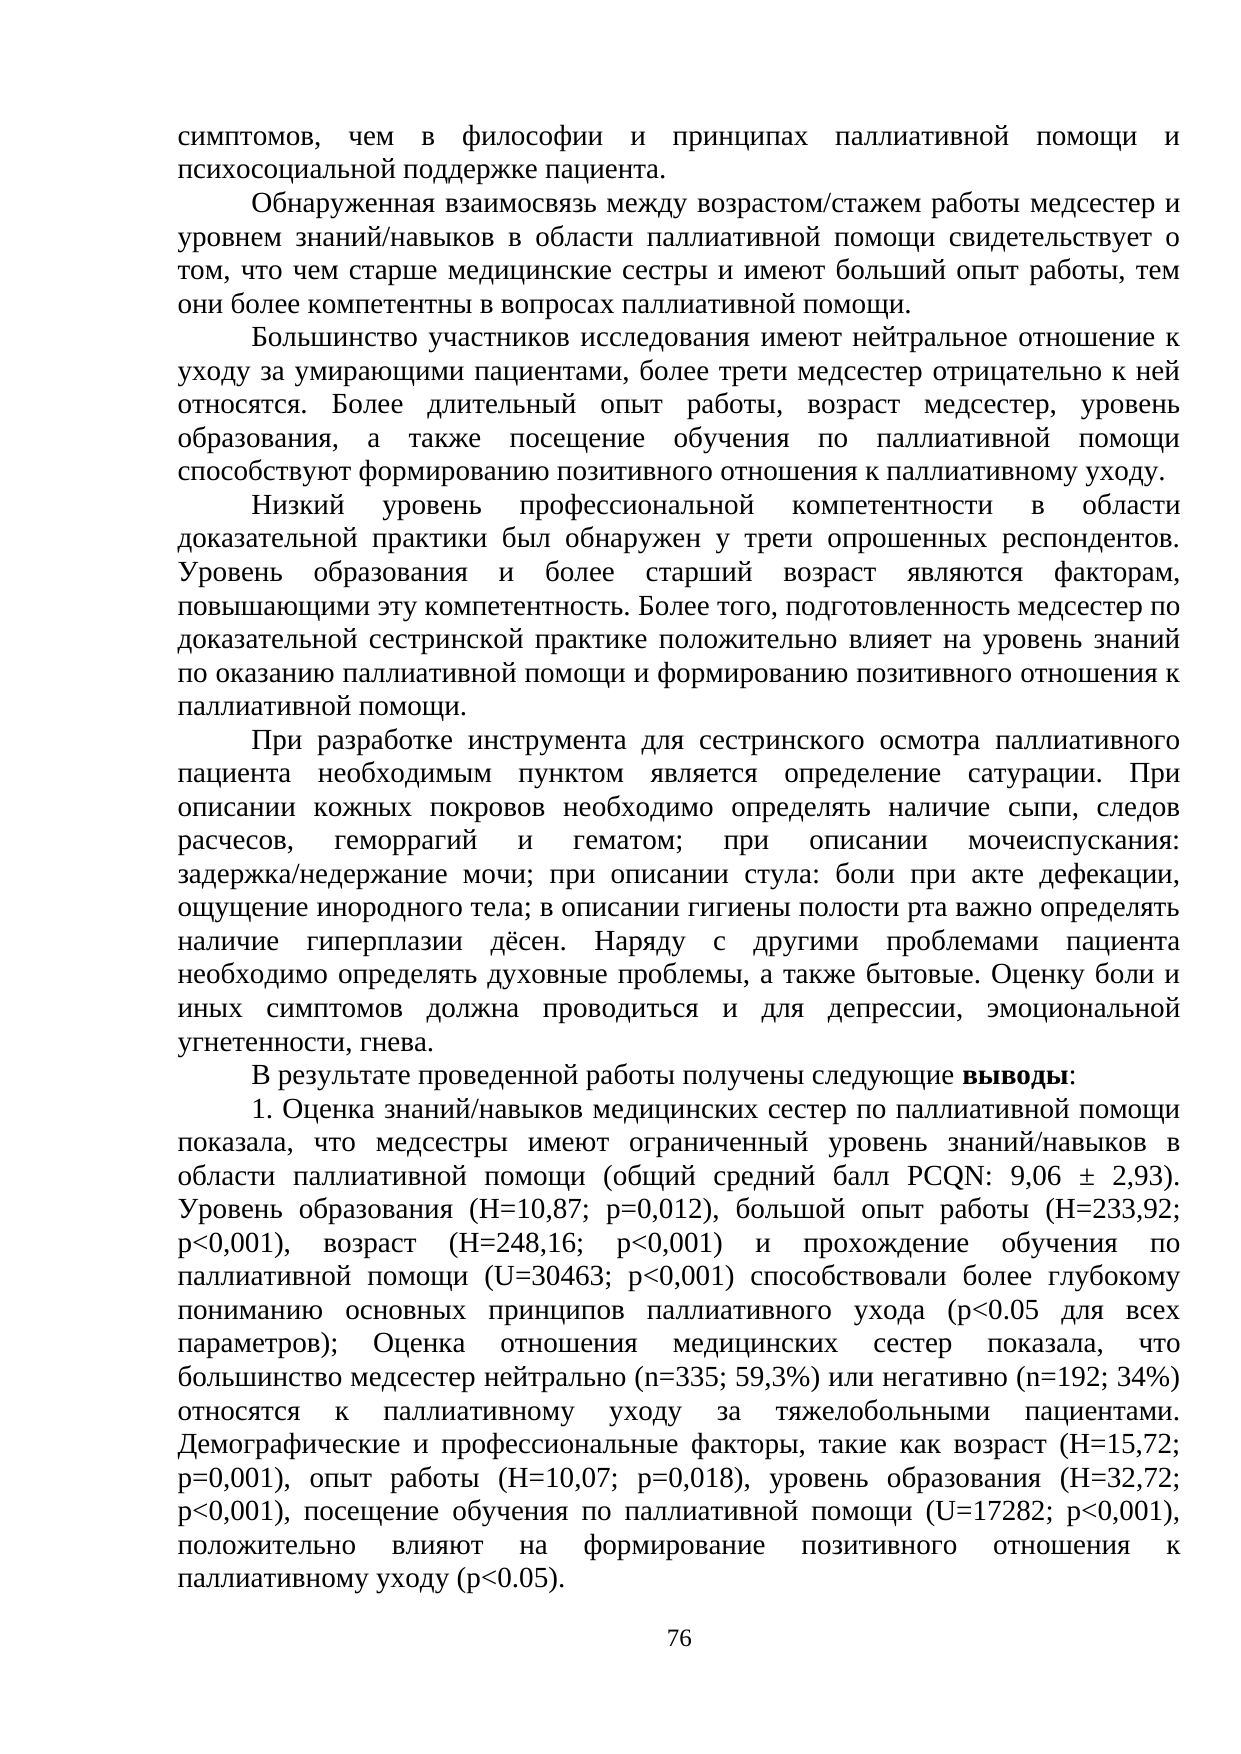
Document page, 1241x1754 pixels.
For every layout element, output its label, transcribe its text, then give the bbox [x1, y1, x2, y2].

text В результате проведенной работы получены следующие выводы: [177, 1057, 1181, 1091]
text Обнаруженная взаимосвязь между возрастом/стажем работы медсестер и уровнем знаний/навыков в области паллиативной помощи свидетельствует о том, что чем старше медицинские сестры и имеют больший опыт работы, тем они более компетентны в вопросах паллиативной помощи. [177, 185, 1181, 319]
text 1. Оценка знаний/навыков медицинских сестер по паллиативной помощи показала, что медсестры имеют ограниченный уровень знаний/навыков в области паллиативной помощи (общий средний балл PCQN: 9,06 ± 2,93). Уровень образования (H=10,87; p=0,012), большой опыт работы (H=233,92; p<0,001), возраст (H=248,16; p<0,001) и прохождение обучения по паллиативной помощи (U=30463; p<0,001) способствовали более глубокому пониманию основных принципов паллиативного ухода (p<0.05 для всех параметров); Оценка отношения медицинских сестер показала, что большинство медсестер нейтрально (n=335; 59,3%) или негативно (n=192; 34%) относятся к паллиативному уходу за тяжелобольными пациентами. Демографические и профессиональные факторы, такие как возраст (H=15,72; p=0,001), опыт работы (H=10,07; p=0,018), уровень образования (H=32,72; р<0,001), посещение обучения по паллиативной помощи (U=17282; р<0,001), положительно влияют на формирование позитивного отношения к паллиативному уходу (p<0.05). [177, 1091, 1181, 1594]
text Низкий уровень профессиональной компетентности в области доказательной практики был обнаружен у трети опрошенных респондентов. Уровень образования и более старший возраст являются факторам, повышающими эту компетентность. Более того, подготовленность медсестер по доказательной сестринской практике положительно влияет на уровень знаний по оказанию паллиативной помощи и формированию позитивного отношения к паллиативной помощи. [177, 487, 1181, 722]
text При разработке инструмента для сестринского осмотра паллиативного пациента необходимым пунктом является определение сатурации. При описании кожных покровов необходимо определять наличие сыпи, следов расчесов, геморрагий и гематом; при описании мочеиспускания: задержка/недержание мочи; при описании стула: боли при акте дефекации, ощущение инородного тела; в описании гигиены полости рта важно определять наличие гиперплазии дёсен. Наряду с другими проблемами пациента необходимо определять духовные проблемы, а также бытовые. Оценку боли и иных симптомов должна проводиться и для депрессии, эмоциональной угнетенности, гнева. [177, 722, 1181, 1057]
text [177, 118, 1181, 185]
text Большинство участников исследования имеют нейтральное отношение к уходу за умирающими пациентами, более трети медсестер отрицательно к ней относятся. Более длительный опыт работы, возраст медсестер, уровень образования, а также посещение обучения по паллиативной помощи способствуют формированию позитивного отношения к паллиативному уходу. [177, 319, 1181, 487]
